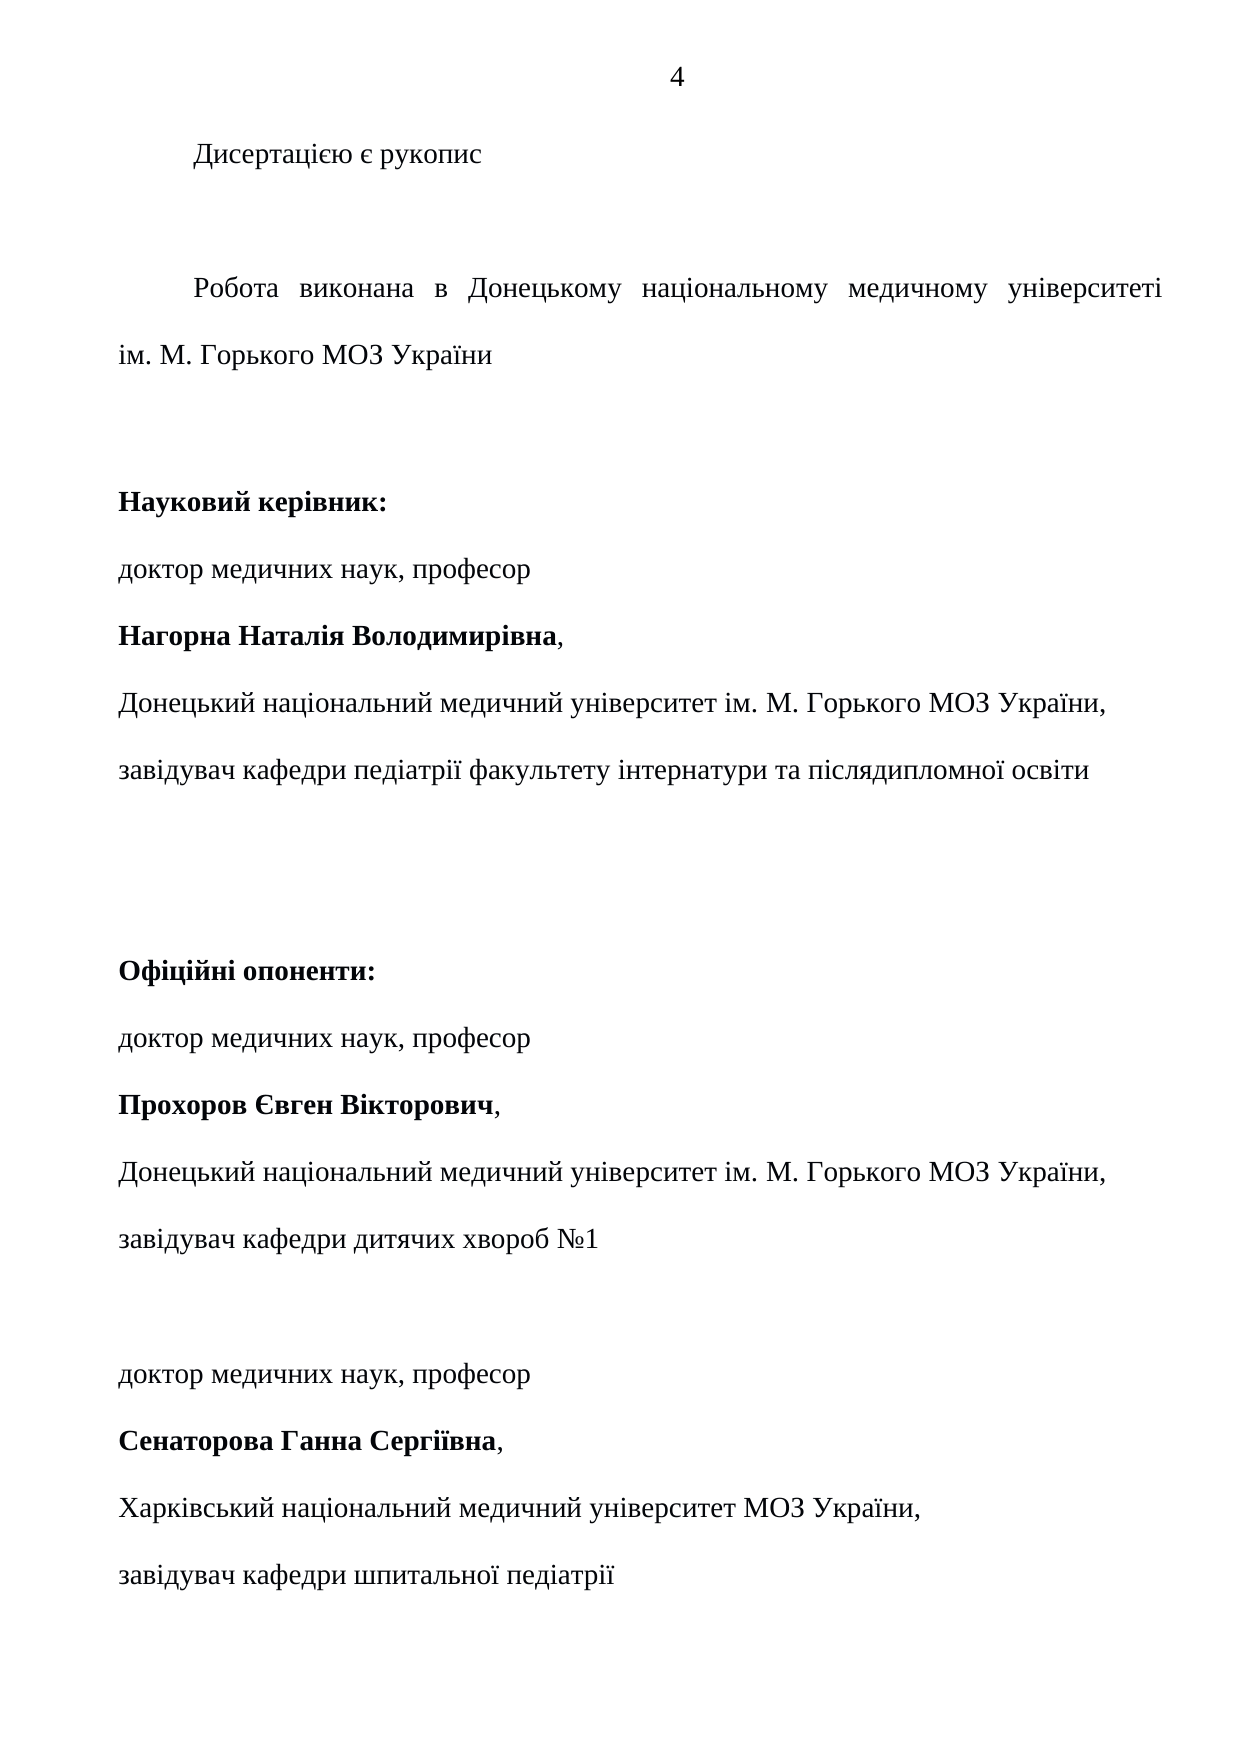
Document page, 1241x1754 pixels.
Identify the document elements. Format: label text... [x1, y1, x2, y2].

text Донецький національний медичний університет ім. М. Горького МОЗ України, [118, 1154, 1163, 1188]
text Науковий керівник: [118, 484, 1163, 517]
text завідувач кафедри шпитальної педіатрії [118, 1557, 1163, 1591]
text Робота виконана в Донецькому національному медичному університеті ім. М. Горького МОЗ України [118, 270, 1163, 371]
text Дисертацією є рукопис [118, 136, 1163, 169]
text доктор медичних наук, професор [118, 1356, 1163, 1389]
text доктор медичних наук, професор [118, 1020, 1163, 1054]
text Сенаторова Ганна Сергіївна, [118, 1423, 1163, 1456]
text Донецький національний медичний університет ім. М. Горького МОЗ України, [118, 685, 1163, 718]
text Нагорна Наталія Володимирівна, [118, 618, 1163, 651]
text Прохоров Євген Вікторович, [118, 1087, 1163, 1121]
text Офіційні опоненти: [118, 953, 1163, 987]
text Харківський національний медичний університет МОЗ України, [118, 1490, 1163, 1523]
text доктор медичних наук, професор [118, 551, 1163, 584]
text завідувач кафедри дитячих хвороб №1 [118, 1222, 1163, 1255]
text завідувач кафедри педіатрії факультету інтернатури та післядипломної освіти [118, 752, 1163, 786]
